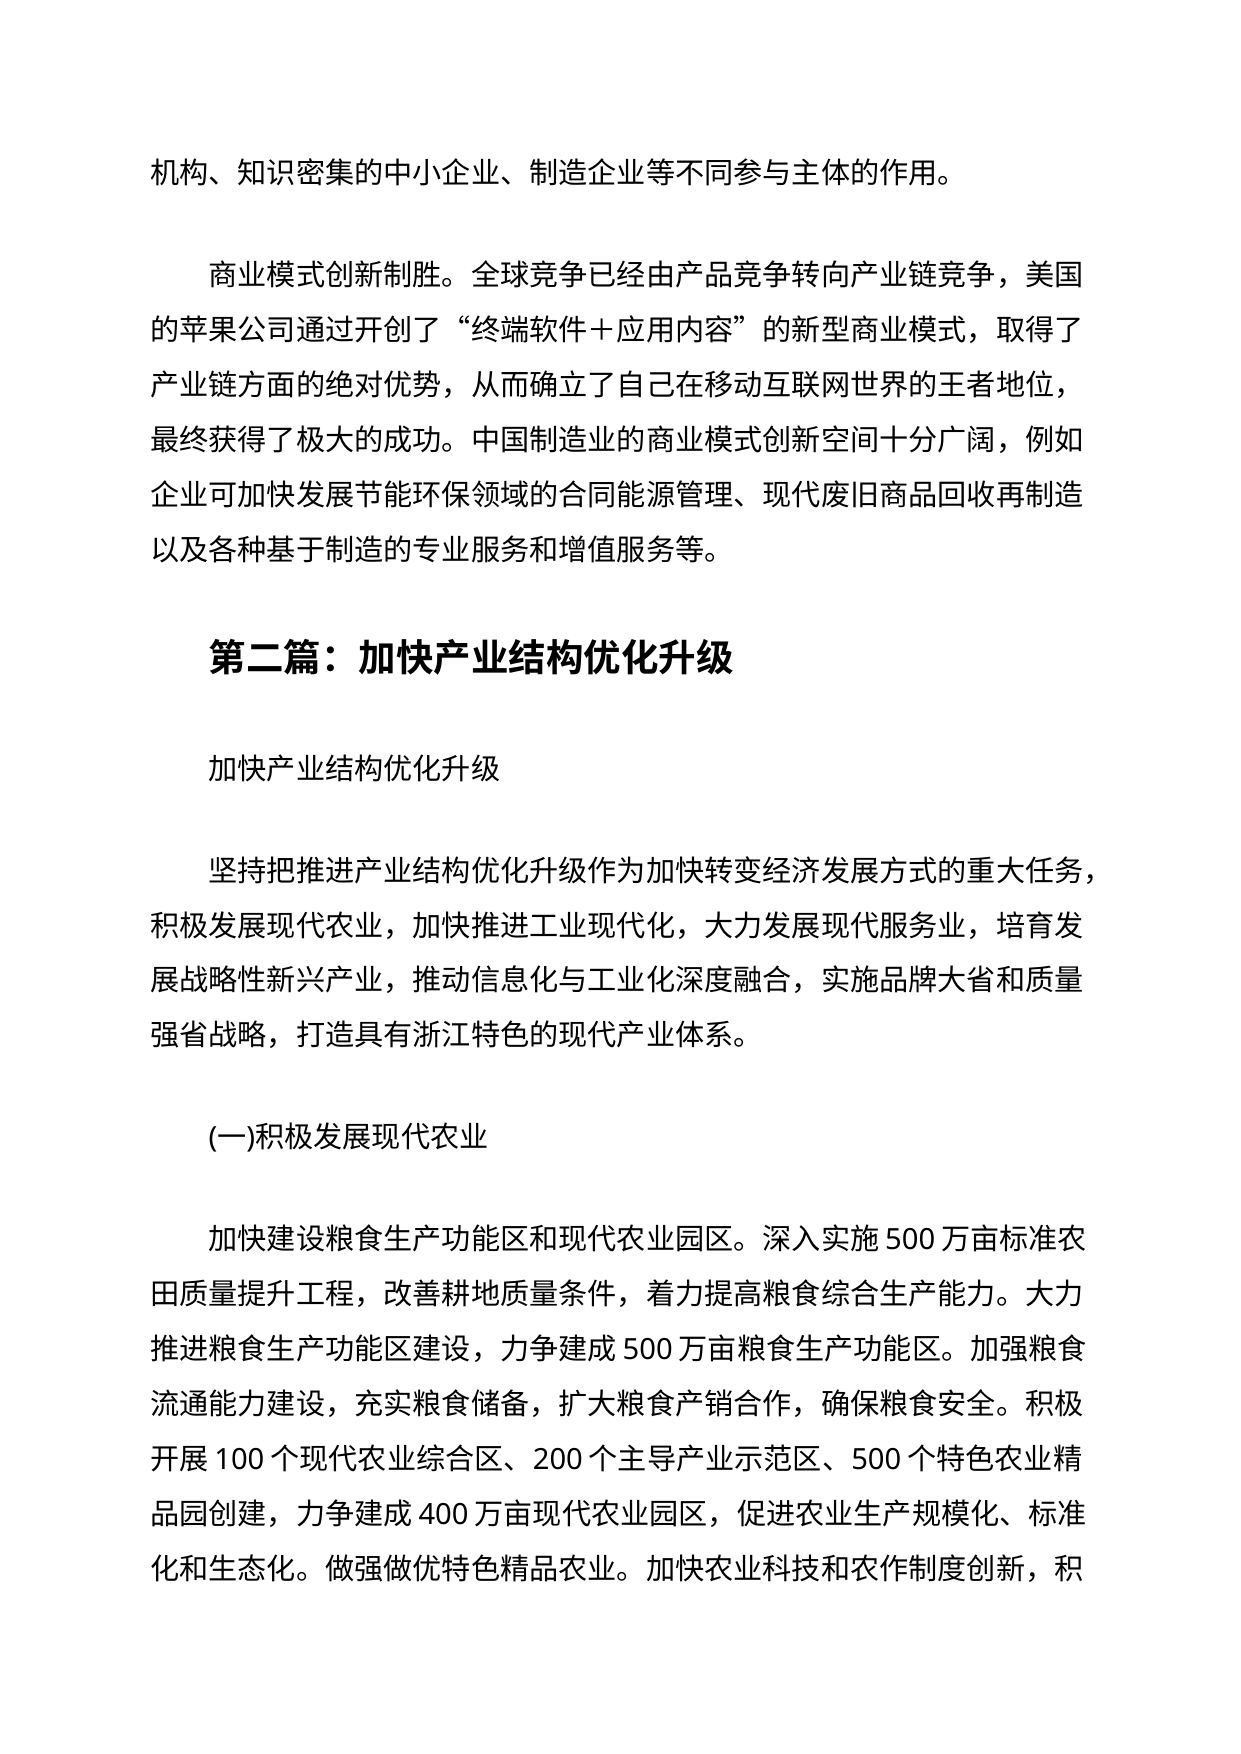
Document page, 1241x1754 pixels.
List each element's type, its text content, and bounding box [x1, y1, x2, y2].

text 第二篇：加快产业结构优化升级 [150, 628, 1090, 682]
text (一)积极发展现代农业 [150, 1114, 1090, 1156]
text 商业模式创新制胜。全球竞争已经由产品竞争转向产业链竞争，美国的苹果公司通过开创了“终端软件＋应用内容”的新型商业模式，取得了产业链方面的绝对优势，从而确立了自己在移动互联网世界的王者地位，最终获得了极大的成功。中国制造业的商业模式创新空间十分广阔，例如企业可加快发展节能环保领域的合同能源管理、现代废旧商品回收再制造以及各种基于制造的专业服务和增值服务等。 [150, 252, 1090, 568]
text 加快产业结构优化升级 [150, 745, 1090, 788]
text 坚持把推进产业结构优化升级作为加快转变经济发展方式的重大任务，积极发展现代农业，加快推进工业现代化，大力发展现代服务业，培育发展战略性新兴产业，推动信息化与工业化深度融合，实施品牌大省和质量强省战略，打造具有浙江特色的现代产业体系。 [150, 847, 1090, 1054]
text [150, 1216, 1090, 1588]
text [150, 150, 1090, 192]
